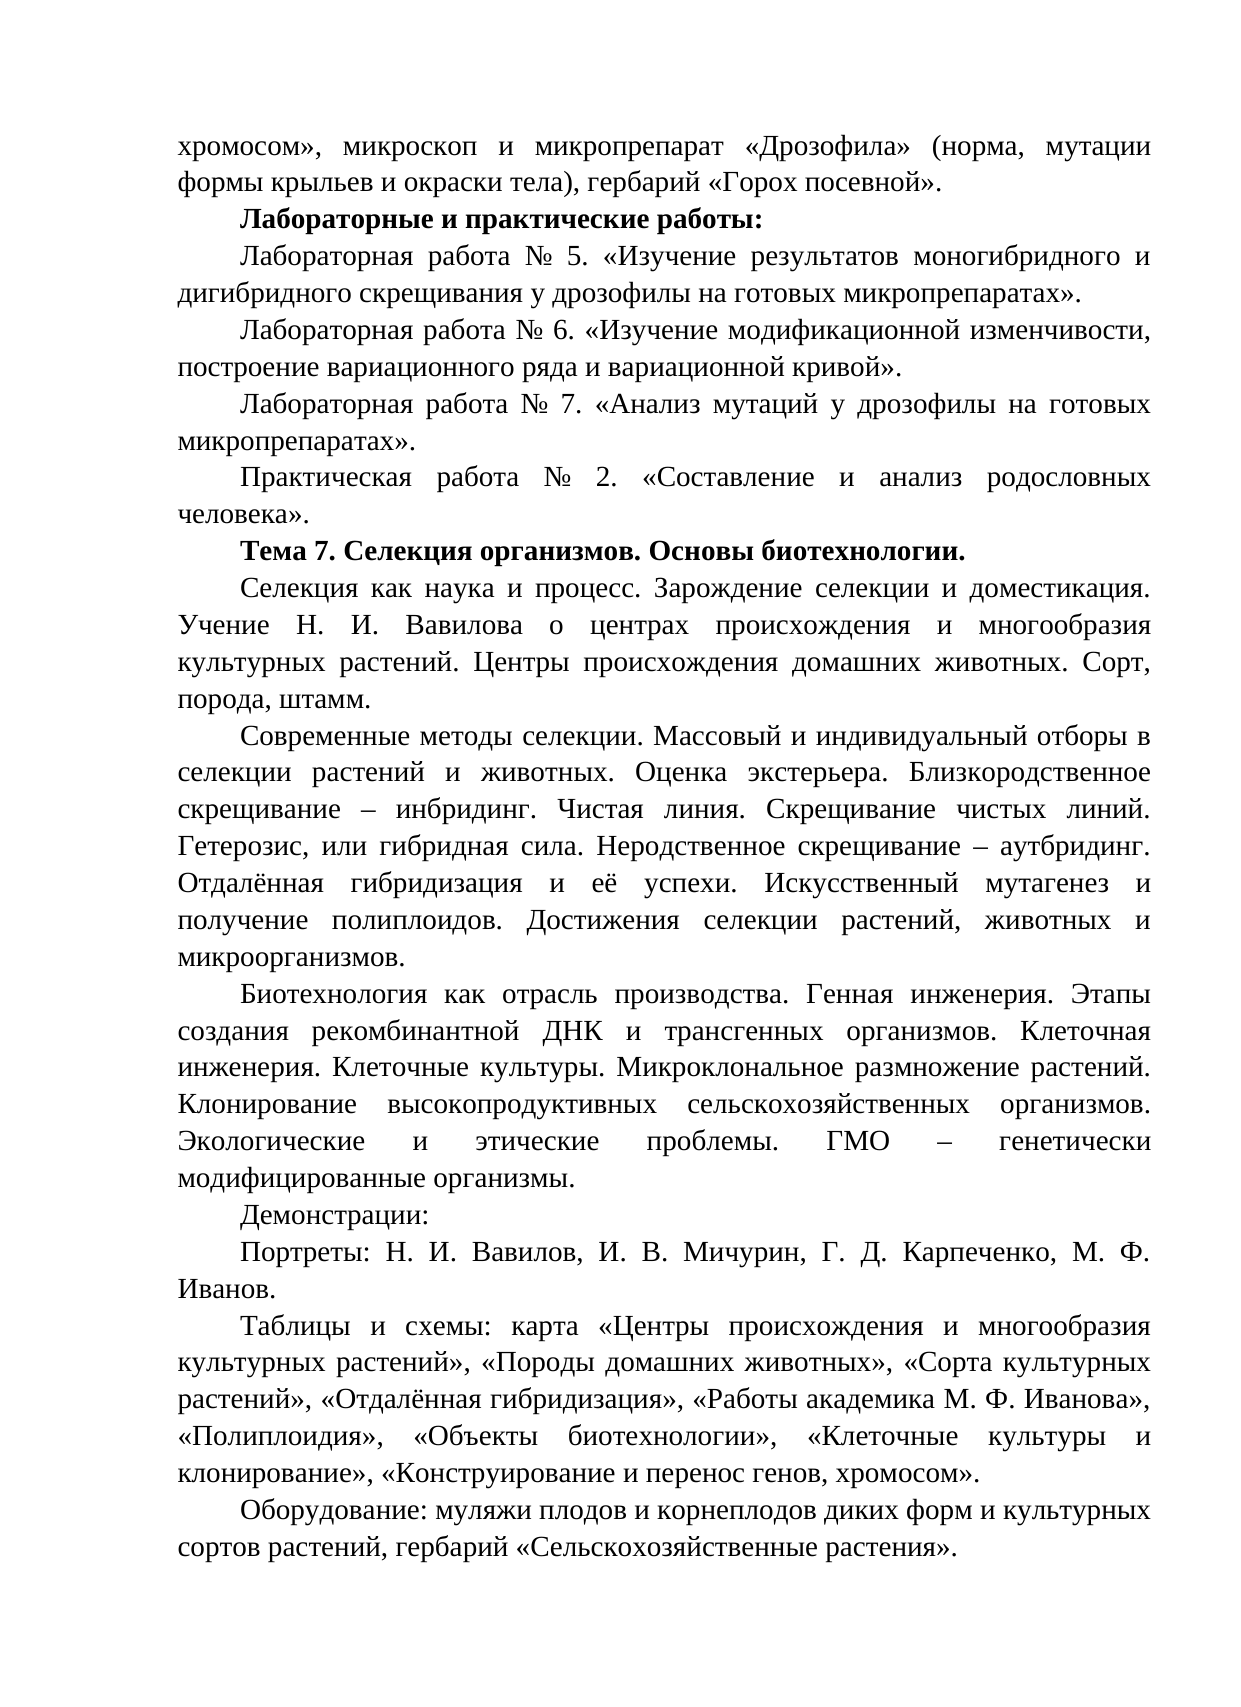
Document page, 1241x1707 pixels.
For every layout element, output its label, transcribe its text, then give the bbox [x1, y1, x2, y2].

text Таблицы и схемы: карта «Центры происхождения и многообразия культурных растений», «Породы домашних животных», «Сорта культурных растений», «Отдалённая гибридизация», «Работы академика М. Ф. Иванова», «Полиплоидия», «Объекты биотехнологии», «Клеточные культуры и клонирование», «Конструирование и перенос генов, хромосом». [177, 1308, 1152, 1489]
text Портреты: Н. И. Вавилов, И. В. Мичурин, Г. Д. Карпеченко, М. Ф. Иванов. [177, 1234, 1152, 1304]
text Демонстрации: [177, 1197, 1152, 1231]
text Лабораторная работа № 7. «Анализ мутаций у дрозофилы на готовых микропрепаратах». [177, 386, 1152, 456]
text Селекция как наука и процесс. Зарождение селекции и доместикация. Учение Н. И. Вавилова о центрах происхождения и многообразия культурных растений. Центры происхождения домашних животных. Сорт, порода, штамм. [177, 570, 1152, 714]
text Лабораторная работа № 6. «Изучение модификационной изменчивости, построение вариационного ряда и вариационной кривой». [177, 312, 1152, 382]
text Биотехнология как отрасль производства. Генная инженерия. Этапы создания рекомбинантной ДНК и трансгенных организмов. Клеточная инженерия. Клеточные культуры. Микроклональное размножение растений. Клонирование высокопродуктивных сельскохозяйственных организмов. Экологические и этические проблемы. ГМО – генетически модифицированные организмы. [177, 976, 1152, 1194]
text Практическая работа № 2. «Составление и анализ родословных человека». [177, 459, 1152, 530]
text Лабораторная работа № 5. «Изучение результатов моногибридного и дигибридного скрещивания у дрозофилы на готовых микропрепаратах». [177, 238, 1152, 309]
text Тема 7. Селекция организмов. Основы биотехнологии. [177, 533, 1152, 567]
text Современные методы селекции. Массовый и индивидуальный отборы в селекции растений и животных. Оценка экстерьера. Близкородственное скрещивание – инбридинг. Чистая линия. Скрещивание чистых линий. Гетерозис, или гибридная сила. Неродственное скрещивание – аутбридинг. Отдалённая гибридизация и её успехи. Искусственный мутагенез и получение полиплоидов. Достижения селекции растений, животных и микроорганизмов. [177, 718, 1152, 972]
text Лабораторные и практические работы: [177, 201, 1152, 235]
text Оборудование: муляжи плодов и корнеплодов диких форм и культурных сортов растений, гербарий «Сельскохозяйственные растения». [177, 1492, 1152, 1562]
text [177, 128, 1152, 198]
